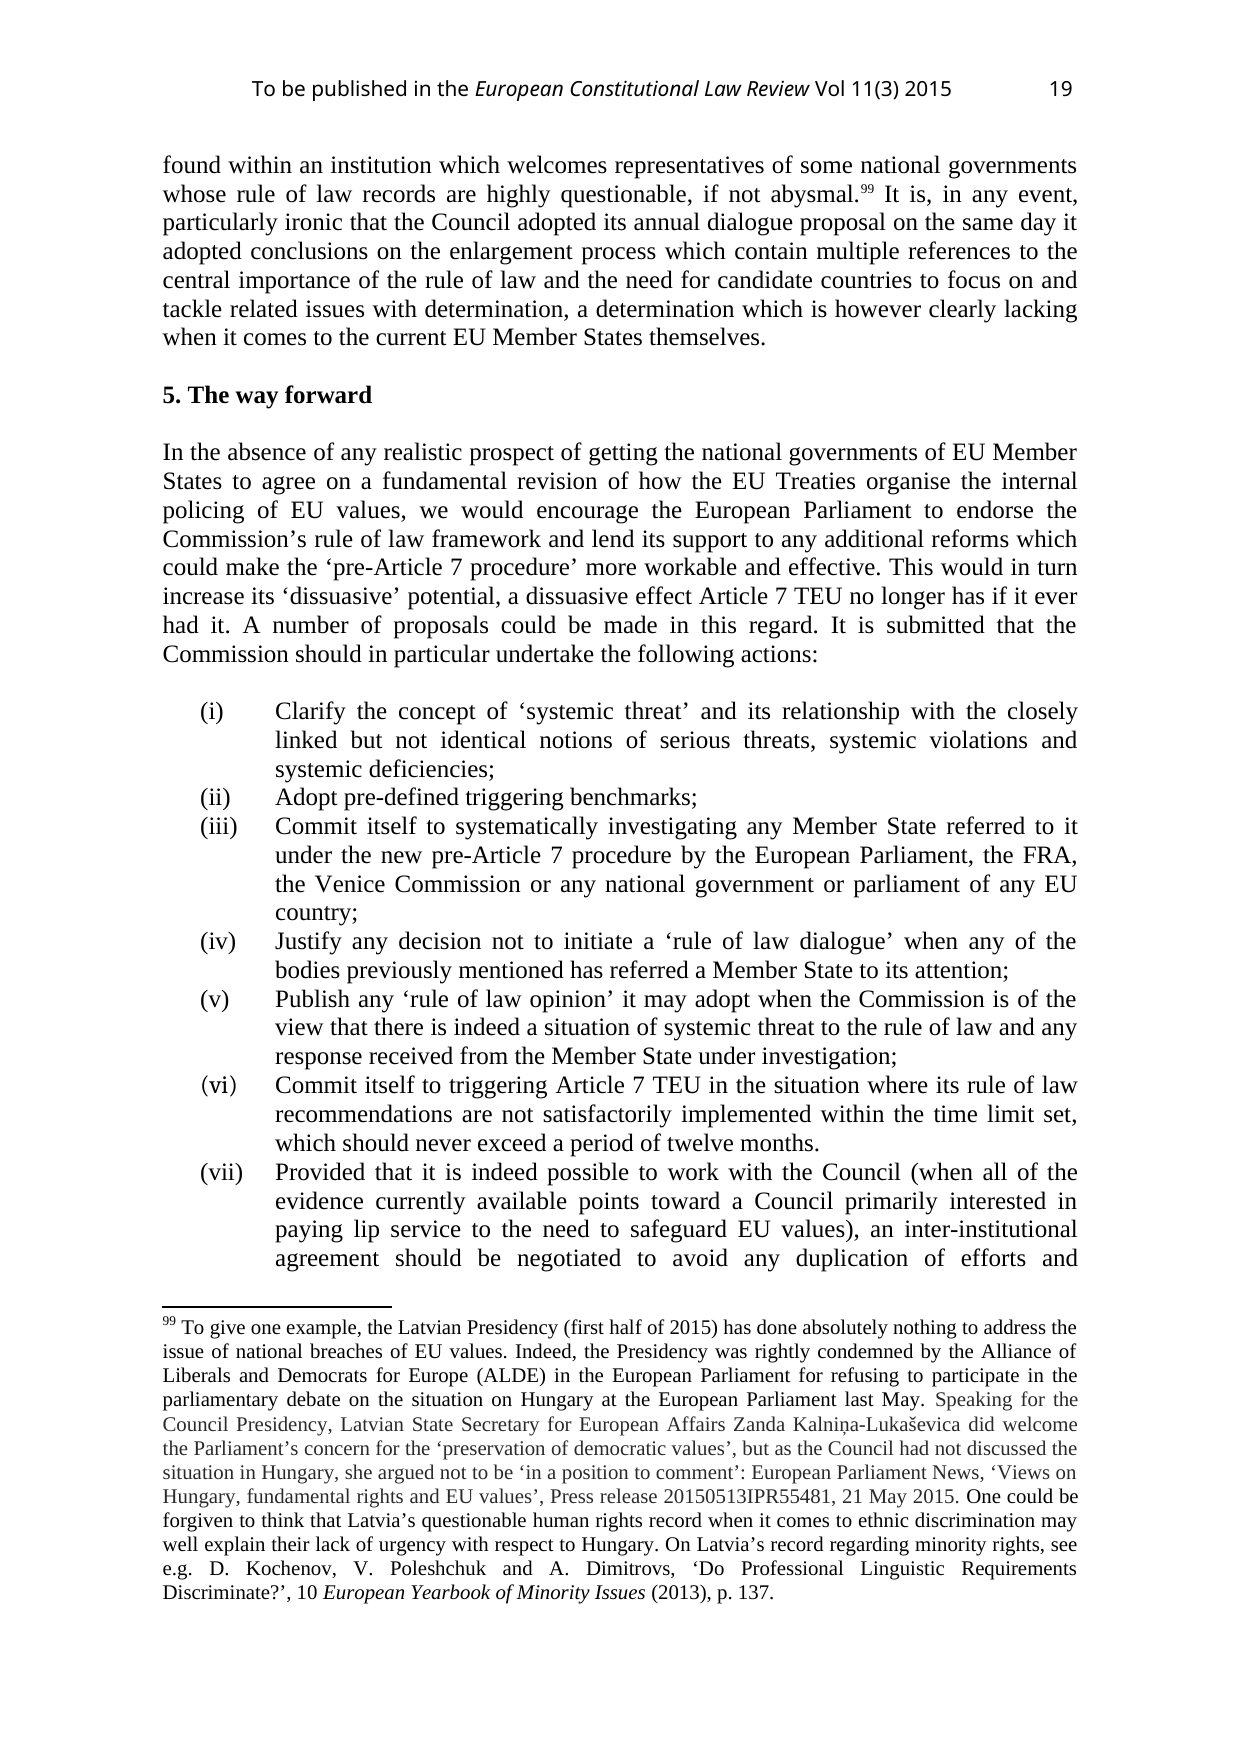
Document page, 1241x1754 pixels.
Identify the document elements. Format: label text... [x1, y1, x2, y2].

list Publish any ‘rule of law opinion’ it may adopt when the Commission is of the view that there is indeed a situation of systemic threat to the rule of law and any response received from the Member State under investigation; [200, 984, 1078, 1070]
list Commit itself to triggering Article 7 TEU in the situation where its rule of law recommendations are not satisfactorily implemented within the time limit set, which should never exceed a period of twelve months. [200, 1070, 1078, 1157]
list Justify any decision not to initiate a ‘rule of law dialogue’ when any of the bodies previously mentioned has referred a Member State to its attention; [200, 926, 1078, 984]
text 5. The way forward [162, 380, 1078, 409]
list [200, 1157, 1078, 1272]
list Adopt pre-defined triggering benchmarks; [200, 782, 1078, 811]
text It is therefore tempting to conclude that the Council has only been looking for a ‘façade of action’, by rejecting any solution, even the most modest ones such as a peer-review mechanism, which would have led to an actual examination of EU countries’ adherence to EU values. Two potential explanations come to mind: The Council is either in denial about the internal challenges faced by the EU or no other compromise could be found within an institution which welcomes representatives of some national governments whose rule of law records are highly questionable, if not abysmal. It is, in any event, particularly ironic that the Council adopted its annual dialogue proposal on the same day it adopted conclusions on the enlargement process which contain multiple references to the central importance of the rule of law and the need for candidate countries to focus on and tackle related issues with determination, a determination which is however clearly lacking when it comes to the current EU Member States themselves. [162, 150, 1078, 351]
text In the absence of any realistic prospect of getting the national governments of EU Member States to agree on a fundamental revision of how the EU Treaties organise the internal policing of EU values, we would encourage the European Parliament to endorse the Commission’s rule of law framework and lend its support to any additional reforms which could make the ‘pre-Article 7 procedure’ more workable and effective. This would in turn increase its ‘dissuasive’ potential, a dissuasive effect Article 7 TEU no longer has if it ever had it. A number of proposals could be made in this regard. It is submitted that the Commission should in particular undertake the following actions: [162, 437, 1078, 667]
list Clarify the concept of ‘systemic threat’ and its relationship with the closely linked but not identical notions of serious threats, systemic violations and systemic deficiencies; [200, 696, 1078, 782]
list Commit itself to systematically investigating any Member State referred to it under the new pre-Article 7 procedure by the European Parliament, the FRA, the Venice Commission or any national government or parliament of any EU country; [200, 811, 1078, 926]
